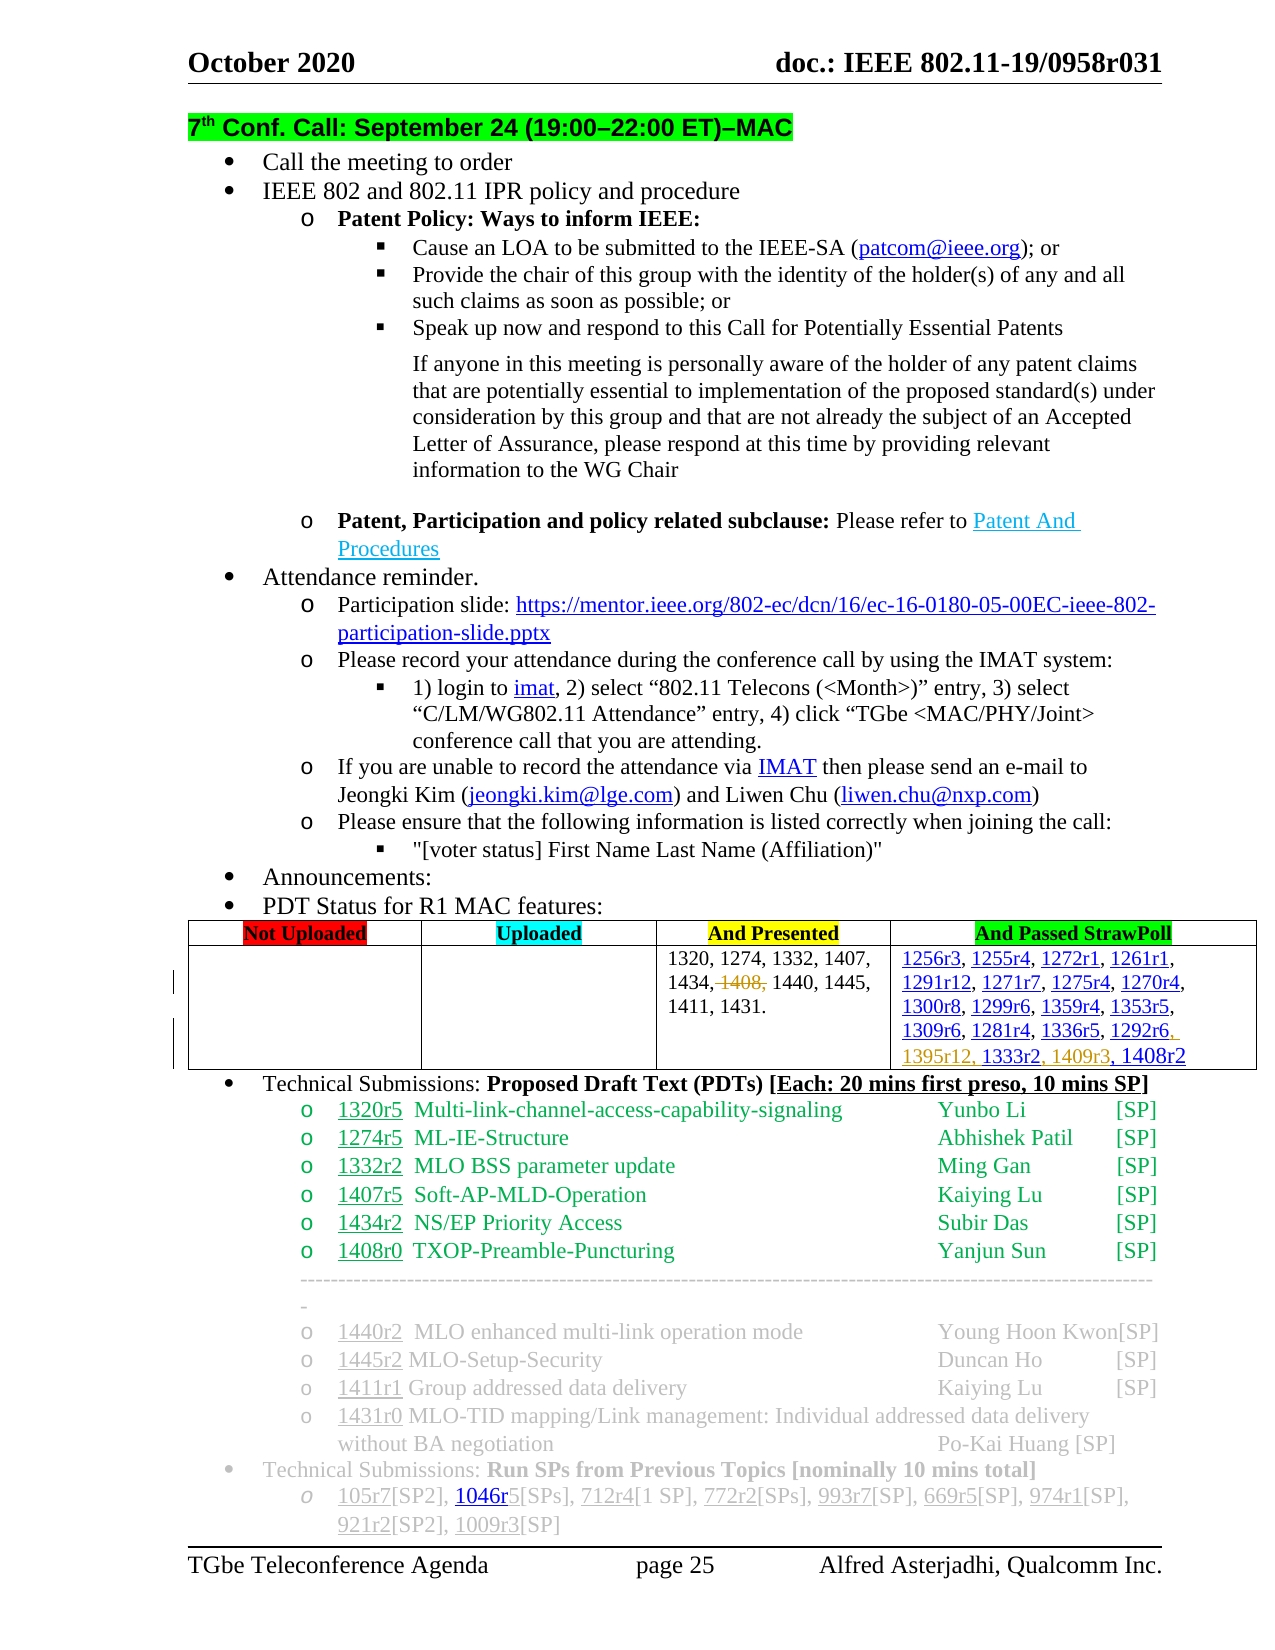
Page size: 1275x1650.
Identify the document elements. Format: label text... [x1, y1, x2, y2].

list Please ensure that the following information is listed correctly when joining the call: [300, 808, 1162, 836]
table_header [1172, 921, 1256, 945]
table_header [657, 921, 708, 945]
list Patent, Participation and policy related subclause: Please refer to Patent And Procedures [300, 507, 1162, 562]
text ----------------------------------------------------------------------------------------------------------------- [300, 1265, 1162, 1318]
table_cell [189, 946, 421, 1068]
list Please record your attendance during the conference call by using the IMAT system: [300, 646, 1162, 674]
list 1408r0 TXOP-Preamble-Puncturing Yanjun Sun [SP] [300, 1237, 1162, 1265]
list Technical Submissions: Proposed Draft Text (PDTs) [Each: 20 mins first preso, 10 mins SP] [225, 1070, 1162, 1096]
list Call the meeting to order [225, 147, 1162, 176]
list Provide the chair of this group with the identity of the holder(s) of any and all such claims as soon as possible; or [375, 261, 1162, 314]
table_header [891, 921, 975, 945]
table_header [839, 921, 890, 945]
list 1407r5 Soft-AP-MLD-Operation Kaiying Lu [SP] [300, 1181, 1162, 1209]
list 1434r2 NS/EP Priority Access Subir Das [SP] [300, 1209, 1162, 1237]
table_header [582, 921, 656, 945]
list 1445r2 MLO-Setup-Security Duncan Ho [SP] [300, 1346, 1162, 1374]
list 1411r1 Group addressed data delivery Kaiying Lu [SP] [300, 1374, 1162, 1402]
list Speak up now and respond to this Call for Potentially Essential Patents [375, 314, 1162, 340]
subtitle 7th Conf. Call: September 24 (19:00–22:00 ET)–MAC [187, 112, 1162, 141]
list 1332r2 MLO BSS parameter update Ming Gan [SP] [300, 1152, 1162, 1181]
list 1440r2 MLO enhanced multi-link operation mode Young Hoon Kwon[SP] [300, 1318, 1162, 1346]
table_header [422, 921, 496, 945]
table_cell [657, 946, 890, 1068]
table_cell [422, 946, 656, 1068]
list 1431r0 MLO-TID mapping/Link management: Individual addressed data delivery without BA negotiation Po-Kai Huang [SP] [300, 1402, 1162, 1456]
list Participation slide: https://mentor.ieee.org/802-ec/dcn/16/ec-16-0180-05-00EC-ieee-802-participation-slide.pptx [300, 591, 1162, 646]
list Announcements: [225, 862, 1162, 891]
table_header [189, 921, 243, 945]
list Patent Policy: Ways to inform IEEE: [300, 205, 1162, 234]
list Attendance reminder. [225, 562, 1162, 591]
list 1320r5 Multi-link-channel-access-capability-signaling Yunbo Li [SP] [300, 1096, 1162, 1124]
list PDT Status for R1 MAC features: [225, 891, 1162, 920]
list Cause an LOA to be submitted to the IEEE-SA (patcom@ieee.org); or [375, 234, 1162, 261]
list Technical Submissions: Run SPs from Previous Topics [nominally 10 mins total] [225, 1456, 1162, 1482]
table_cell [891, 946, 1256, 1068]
list IEEE 802 and 802.11 IPR policy and procedure [225, 176, 1162, 205]
list 105r7[SP2], 1046r5[SPs], 712r4[1 SP], 772r2[SPs], 993r7[SP], 669r5[SP], 974r1[SP], 921r2[SP2], 1009r3[SP] [300, 1482, 1162, 1537]
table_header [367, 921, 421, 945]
list If you are unable to record the attendance via IMAT then please send an e-mail to Jeongki Kim (jeongki.kim@lge.com) and Liwen Chu (liwen.chu@nxp.com) [300, 753, 1162, 808]
list If anyone in this meeting is personally aware of the holder of any patent claims that are potentially essential to implementation of the proposed standard(s) under consideration by this group and that are not already the subject of an Accepted Letter of Assurance, please respond at this time by providing relevant information to the WG Chair [412, 351, 1162, 482]
list 1) login to imat, 2) select “802.11 Telecons (<Month>)” entry, 3) select “C/LM/WG802.11 Attendance” entry, 4) click “TGbe <MAC/PHY/Joint> conference call that you are attending. [375, 674, 1162, 753]
list "[voter status] First Name Last Name (Affiliation)" [375, 836, 1162, 862]
list 1274r5 ML-IE-Structure Abhishek Patil [SP] [300, 1124, 1162, 1152]
